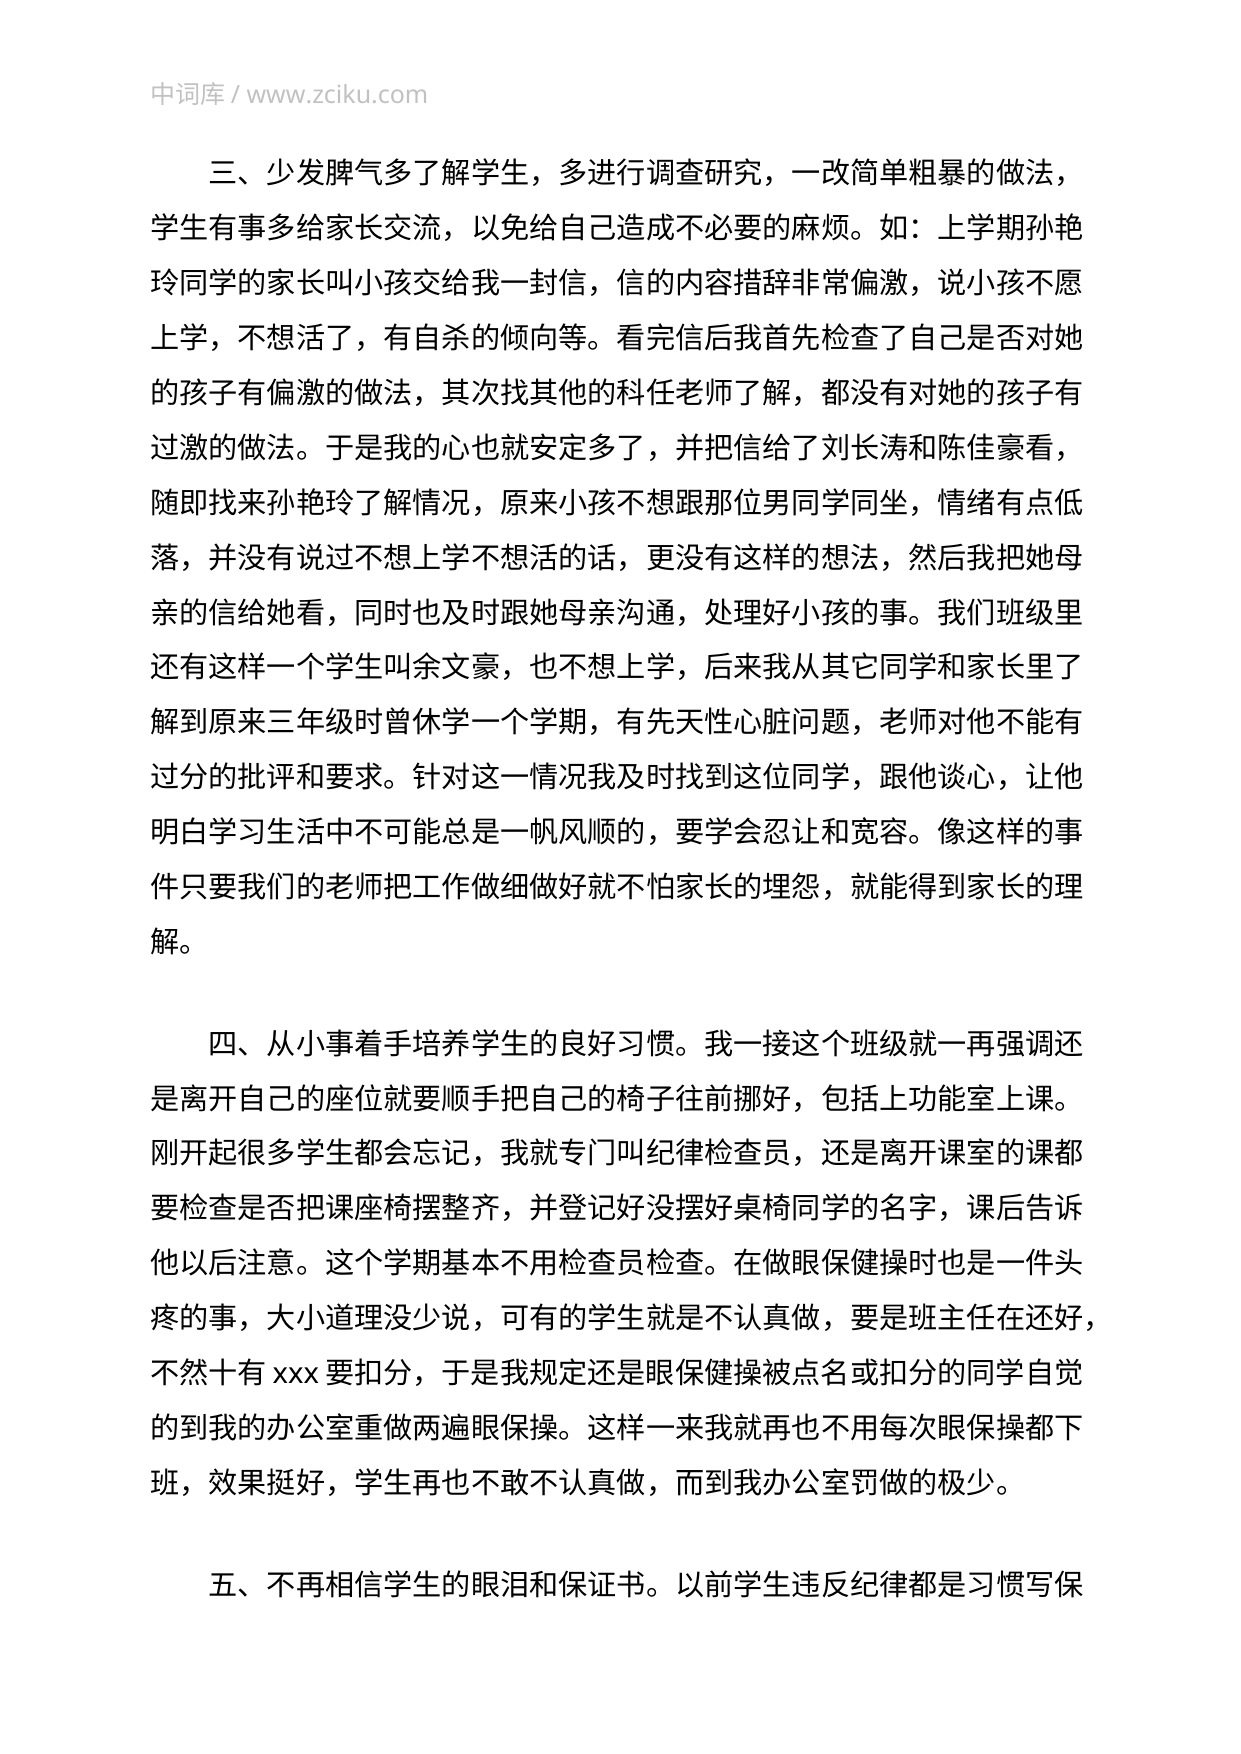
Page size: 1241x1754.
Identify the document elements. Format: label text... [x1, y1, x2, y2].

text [150, 1561, 1090, 1604]
text 三、少发脾气多了解学生，多进行调查研究，一改简单粗暴的做法，学生有事多给家长交流，以免给自己造成不必要的麻烦。如：上学期孙艳玲同学的家长叫小孩交给我一封信，信的内容措辞非常偏激，说小孩不愿上学，不想活了，有自杀的倾向等。看完信后我首先检查了自己是否对她的孩子有偏激的做法，其次找其他的科任老师了解，都没有对她的孩子有过激的做法。于是我的心也就安定多了，并把信给了刘长涛和陈佳豪看，随即找来孙艳玲了解情况，原来小孩不想跟那位男同学同坐，情绪有点低落，并没有说过不想上学不想活的话，更没有这样的想法，然后我把她母亲的信给她看，同时也及时跟她母亲沟通，处理好小孩的事。我们班级里还有这样一个学生叫余文豪，也不想上学，后来我从其它同学和家长里了解到原来三年级时曾休学一个学期，有先天性心脏问题，老师对他不能有过分的批评和要求。针对这一情况我及时找到这位同学，跟他谈心，让他明白学习生活中不可能总是一帆风顺的，要学会忍让和宽容。像这样的事件只要我们的老师把工作做细做好就不怕家长的埋怨，就能得到家长的理解。 [150, 150, 1090, 961]
text 四、从小事着手培养学生的良好习惯。我一接这个班级就一再强调还是离开自己的座位就要顺手把自己的椅子往前挪好，包括上功能室上课。刚开起很多学生都会忘记，我就专门叫纪律检查员，还是离开课室的课都要检查是否把课座椅摆整齐，并登记好没摆好桌椅同学的名字，课后告诉他以后注意。这个学期基本不用检查员检查。在做眼保健操时也是一件头疼的事，大小道理没少说，可有的学生就是不认真做，要是班主任在还好，不然十有xxx要扣分，于是我规定还是眼保健操被点名或扣分的同学自觉的到我的办公室重做两遍眼保操。这样一来我就再也不用每次眼保操都下班，效果挺好，学生再也不敢不认真做，而到我办公室罚做的极少。 [150, 1020, 1090, 1502]
